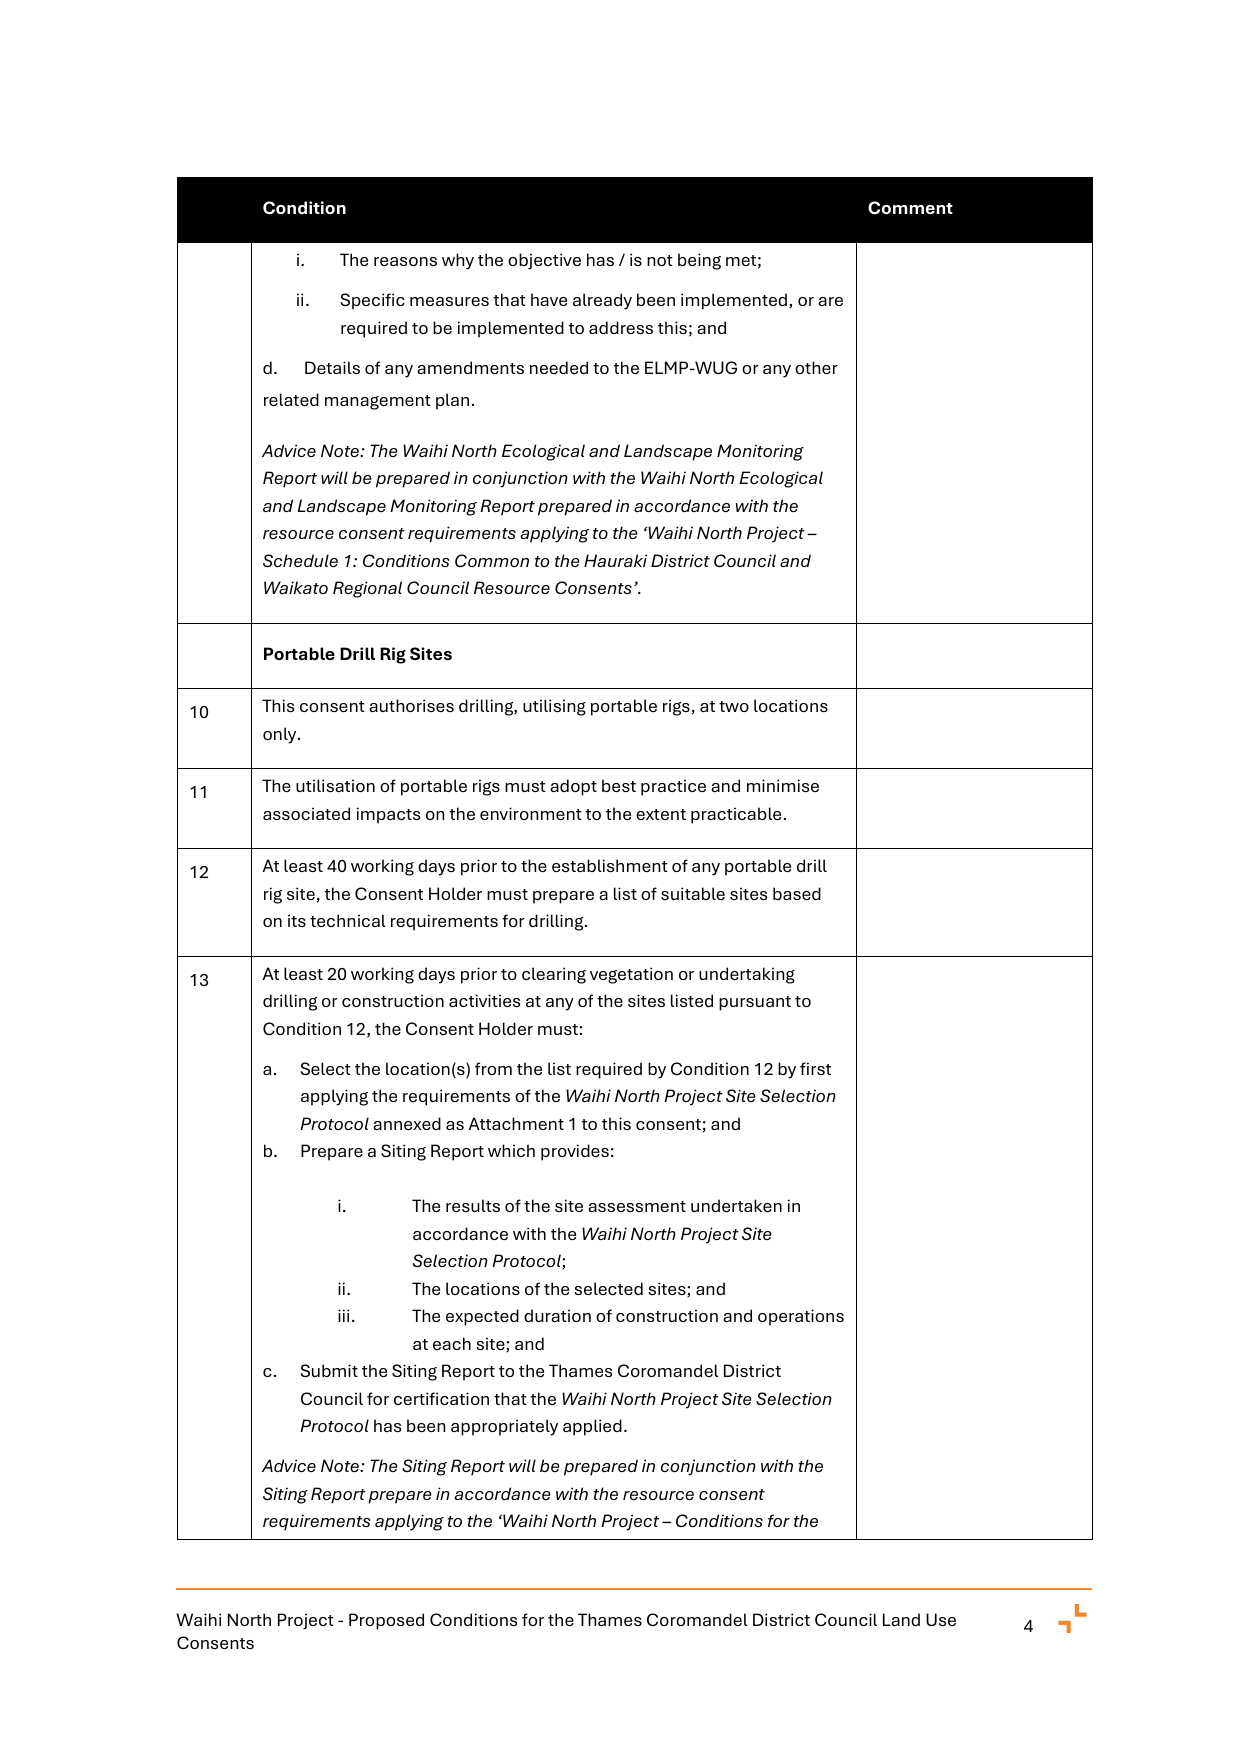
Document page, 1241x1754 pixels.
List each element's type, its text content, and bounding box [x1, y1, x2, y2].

table_cell Portable Drill Rig Sites [252, 624, 856, 688]
table_cell [857, 849, 1092, 956]
table_cell 11 [178, 769, 251, 848]
table_cell [857, 769, 1092, 848]
table_header Condition [252, 178, 856, 242]
table_cell [857, 243, 1092, 623]
table_cell At least 40 working days prior to the establishment of any portable drill rig site, the Consent Holder must prepare a list of suitable sites based on its technical requirements for drilling. [252, 849, 856, 956]
table_cell 13 [178, 957, 251, 1539]
table_cell 10 [178, 689, 251, 768]
table_cell 9 [178, 243, 251, 623]
table_header Comment [857, 178, 1092, 242]
table_header [178, 178, 251, 242]
table_cell The utilisation of portable rigs must adopt best practice and minimise associated impacts on the environment to the extent practicable. [252, 769, 856, 848]
table_cell [857, 957, 1092, 1539]
table_cell [857, 689, 1092, 768]
table_cell This consent authorises drilling, utilising portable rigs, at two locations only. [252, 689, 856, 768]
table_cell 12 [178, 849, 251, 956]
picture [1058, 1604, 1087, 1633]
table_cell [178, 624, 251, 688]
table_cell [857, 624, 1092, 688]
